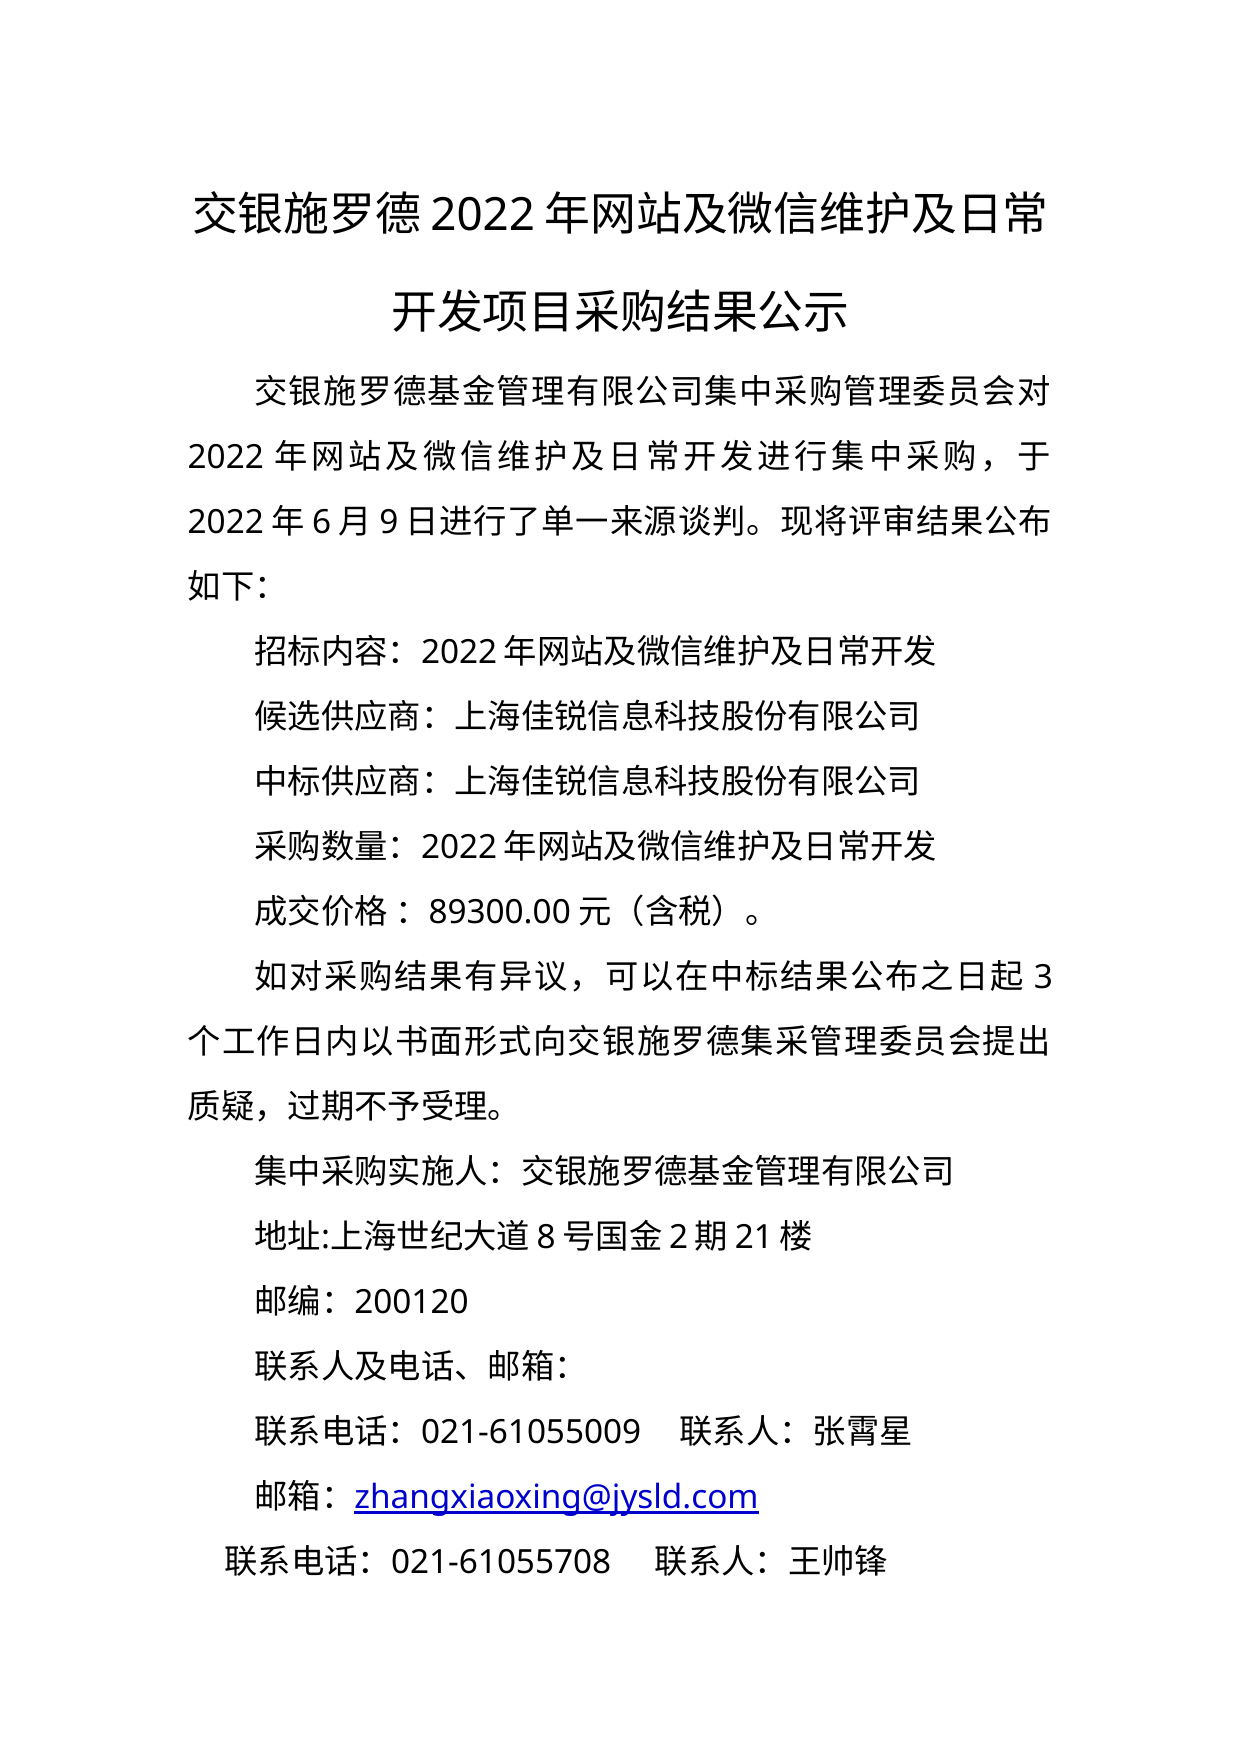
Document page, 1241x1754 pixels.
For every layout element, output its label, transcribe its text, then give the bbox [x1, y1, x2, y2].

text 邮编：200120 [187, 1267, 1053, 1332]
text 中标供应商：上海佳锐信息科技股份有限公司 [187, 747, 1053, 812]
text 联系电话：021-61055708 联系人：王帅锋 [187, 1527, 1053, 1592]
text 邮箱：zhangxiaoxing@jysld.com [187, 1462, 1053, 1527]
text 地址:上海世纪大道8号国金2期21楼 [187, 1202, 1053, 1267]
text 交银施罗德2022年网站及微信维护及日常开发项目采购结果公示 [187, 162, 1053, 357]
text 如对采购结果有异议，可以在中标结果公布之日起3个工作日内以书面形式向交银施罗德集采管理委员会提出质疑，过期不予受理。 [187, 942, 1053, 1137]
text 联系人及电话、邮箱： [187, 1332, 1053, 1397]
text 联系电话：021-61055009 联系人：张霄星 [187, 1397, 1053, 1462]
text 集中采购实施人：交银施罗德基金管理有限公司 [187, 1137, 1053, 1202]
text 采购数量：2022年网站及微信维护及日常开发 [187, 812, 1053, 877]
text 交银施罗德基金管理有限公司集中采购管理委员会对2022年网站及微信维护及日常开发进行集中采购，于2022年6月9日进行了单一来源谈判。现将评审结果公布如下： [187, 357, 1053, 617]
text 招标内容：2022年网站及微信维护及日常开发 [187, 617, 1053, 682]
text 候选供应商：上海佳锐信息科技股份有限公司 [187, 682, 1053, 747]
text 成交价格 ：89300.00 元（含税）。 [187, 877, 1053, 942]
